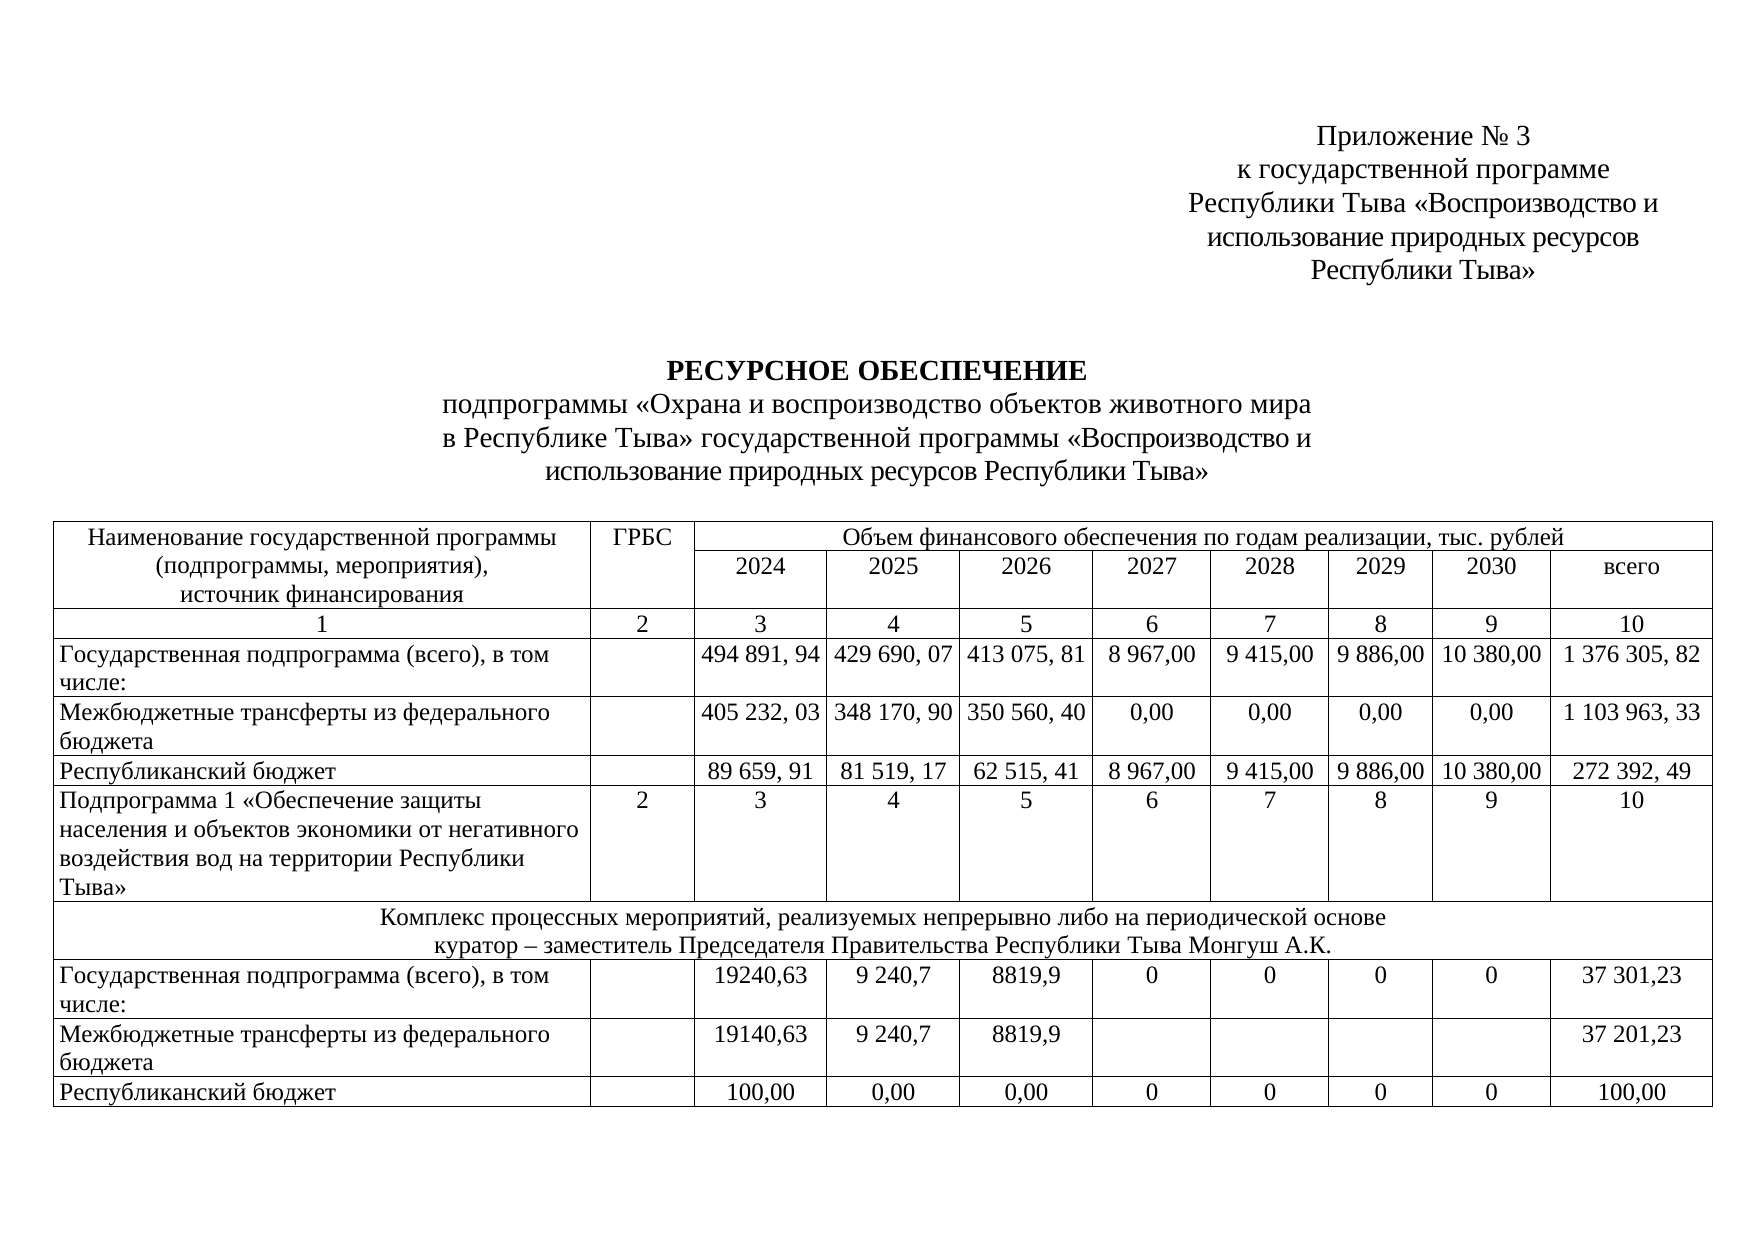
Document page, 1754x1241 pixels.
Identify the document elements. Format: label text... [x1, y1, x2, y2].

table_cell 9 886,00 [1329, 756, 1432, 784]
table_cell 0 [1093, 1077, 1210, 1106]
table_cell 429 690, 07 [827, 639, 959, 696]
table_cell 10 [1551, 609, 1712, 638]
table_cell 0 [1329, 960, 1432, 1018]
table_cell [591, 960, 694, 1018]
table_cell 2028 [1211, 551, 1328, 608]
table_cell 350 560, 40 [960, 697, 1092, 755]
table_cell 9 886,00 [1329, 639, 1432, 696]
table_cell 8819,9 [960, 1019, 1092, 1076]
table_header Наименование государственной программы (подпрограммы, мероприятия), источник финансирования [54, 522, 590, 608]
table_cell 2024 [695, 551, 826, 608]
text подпрограммы «Охрана и воспроизводство объектов животного мира [59, 386, 1695, 420]
table_cell 8 [1329, 609, 1432, 638]
table_cell 8 [1329, 786, 1432, 901]
table_cell 9 240,7 [827, 960, 959, 1018]
table_cell 9 415,00 [1211, 639, 1328, 696]
table_cell Комплекс процессных мероприятий, реализуемых непрерывно либо на периодической основе куратор – заместитель Председателя Правительства Республики Тыва Монгуш А.К. [54, 902, 1712, 959]
text использование природных ресурсов Республики Тыва» [59, 453, 1695, 487]
table_cell 6 [1093, 609, 1210, 638]
table_cell 0 [1329, 1077, 1432, 1106]
table_cell 4 [827, 609, 959, 638]
table_cell 89 659, 91 [695, 756, 826, 784]
table_cell 2027 [1093, 551, 1210, 608]
table_cell [591, 1019, 694, 1076]
table_cell 2025 [827, 551, 959, 608]
table_cell 0,00 [1329, 697, 1432, 755]
table_cell 0 [1433, 960, 1550, 1018]
table_cell 10 380,00 [1433, 639, 1550, 696]
table_cell 494 891, 94 [695, 639, 826, 696]
table_cell 0,00 [1093, 697, 1210, 755]
table_cell [591, 697, 694, 755]
table_cell Подпрограмма 1 «Обеспечение защиты населения и объектов экономики от негативного воздействия вод на территории Республики Тыва» [54, 786, 590, 901]
table_cell 0,00 [1433, 697, 1550, 755]
table_cell 5 [960, 609, 1092, 638]
table_cell 37 301,23 [1551, 960, 1712, 1018]
table_cell 62 515, 41 [960, 756, 1092, 784]
table_cell 2 [591, 786, 694, 901]
table_cell 2 [591, 609, 694, 638]
table_cell 272 392, 49 [1551, 756, 1712, 784]
text в Республике Тыва» государственной программы «Воспроизводство и [59, 420, 1695, 453]
subtitle Республики Тыва «Воспроизводство и [1152, 185, 1695, 219]
table_cell 3 [695, 786, 826, 901]
table_cell 0 [1093, 960, 1210, 1018]
subtitle Республики Тыва» [1152, 252, 1695, 286]
table_cell 2030 [1433, 551, 1550, 608]
table_cell [591, 639, 694, 696]
table_cell [1211, 1019, 1328, 1076]
table_cell 7 [1211, 786, 1328, 901]
subtitle РЕСУРСНОЕ ОБЕСПЕЧЕНИЕ [59, 353, 1695, 386]
table_cell 19140,63 [695, 1019, 826, 1076]
table_cell 1 376 305, 82 [1551, 639, 1712, 696]
table_cell 0,00 [827, 1077, 959, 1106]
table_cell Республиканский бюджет [54, 756, 590, 784]
subtitle к государственной программе [1152, 152, 1695, 185]
table_cell 413 075, 81 [960, 639, 1092, 696]
table_cell 100,00 [1551, 1077, 1712, 1106]
table_cell 1 [54, 609, 590, 638]
table_cell 0 [1211, 960, 1328, 1018]
table_header Объем финансового обеспечения по годам реализации, тыс. рублей [695, 522, 1712, 550]
table_cell 0,00 [1211, 697, 1328, 755]
table_cell [1433, 1019, 1550, 1076]
table_cell 8 967,00 [1093, 756, 1210, 784]
table_cell [1329, 1019, 1432, 1076]
table_cell 405 232, 03 [695, 697, 826, 755]
table_cell 10 380,00 [1433, 756, 1550, 784]
table_cell 8 967,00 [1093, 639, 1210, 696]
table_cell [1093, 1019, 1210, 1076]
table_cell Государственная подпрограмма (всего), в том числе: [54, 639, 590, 696]
table_cell 348 170, 90 [827, 697, 959, 755]
table_cell [591, 1077, 694, 1106]
table_cell Межбюджетные трансферты из федерального бюджета [54, 697, 590, 755]
table_cell 8819,9 [960, 960, 1092, 1018]
table_cell 0 [1433, 1077, 1550, 1106]
table_cell всего [1551, 551, 1712, 608]
table_cell 2026 [960, 551, 1092, 608]
table_cell Республиканский бюджет [54, 1077, 590, 1106]
table_cell 2029 [1329, 551, 1432, 608]
table_cell 10 [1551, 786, 1712, 901]
table_cell 5 [960, 786, 1092, 901]
table_cell 9 415,00 [1211, 756, 1328, 784]
table_cell [591, 756, 694, 784]
table_cell 6 [1093, 786, 1210, 901]
table_cell 9 [1433, 786, 1550, 901]
table_cell 9 [1433, 609, 1550, 638]
table_header ГРБС [591, 522, 694, 608]
table_cell 4 [827, 786, 959, 901]
table_cell 7 [1211, 609, 1328, 638]
table_cell 3 [695, 609, 826, 638]
table_cell 0,00 [960, 1077, 1092, 1106]
table_cell 37 201,23 [1551, 1019, 1712, 1076]
table_cell 100,00 [695, 1077, 826, 1106]
table_cell Государственная подпрограмма (всего), в том числе: [54, 960, 590, 1018]
subtitle использование природных ресурсов [1152, 219, 1695, 252]
table_cell 0 [1211, 1077, 1328, 1106]
table_cell 1 103 963, 33 [1551, 697, 1712, 755]
subtitle Приложение № 3 [1152, 118, 1695, 152]
table_cell 19240,63 [695, 960, 826, 1018]
table_cell 81 519, 17 [827, 756, 959, 784]
table_cell 9 240,7 [827, 1019, 959, 1076]
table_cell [54, 1019, 590, 1076]
